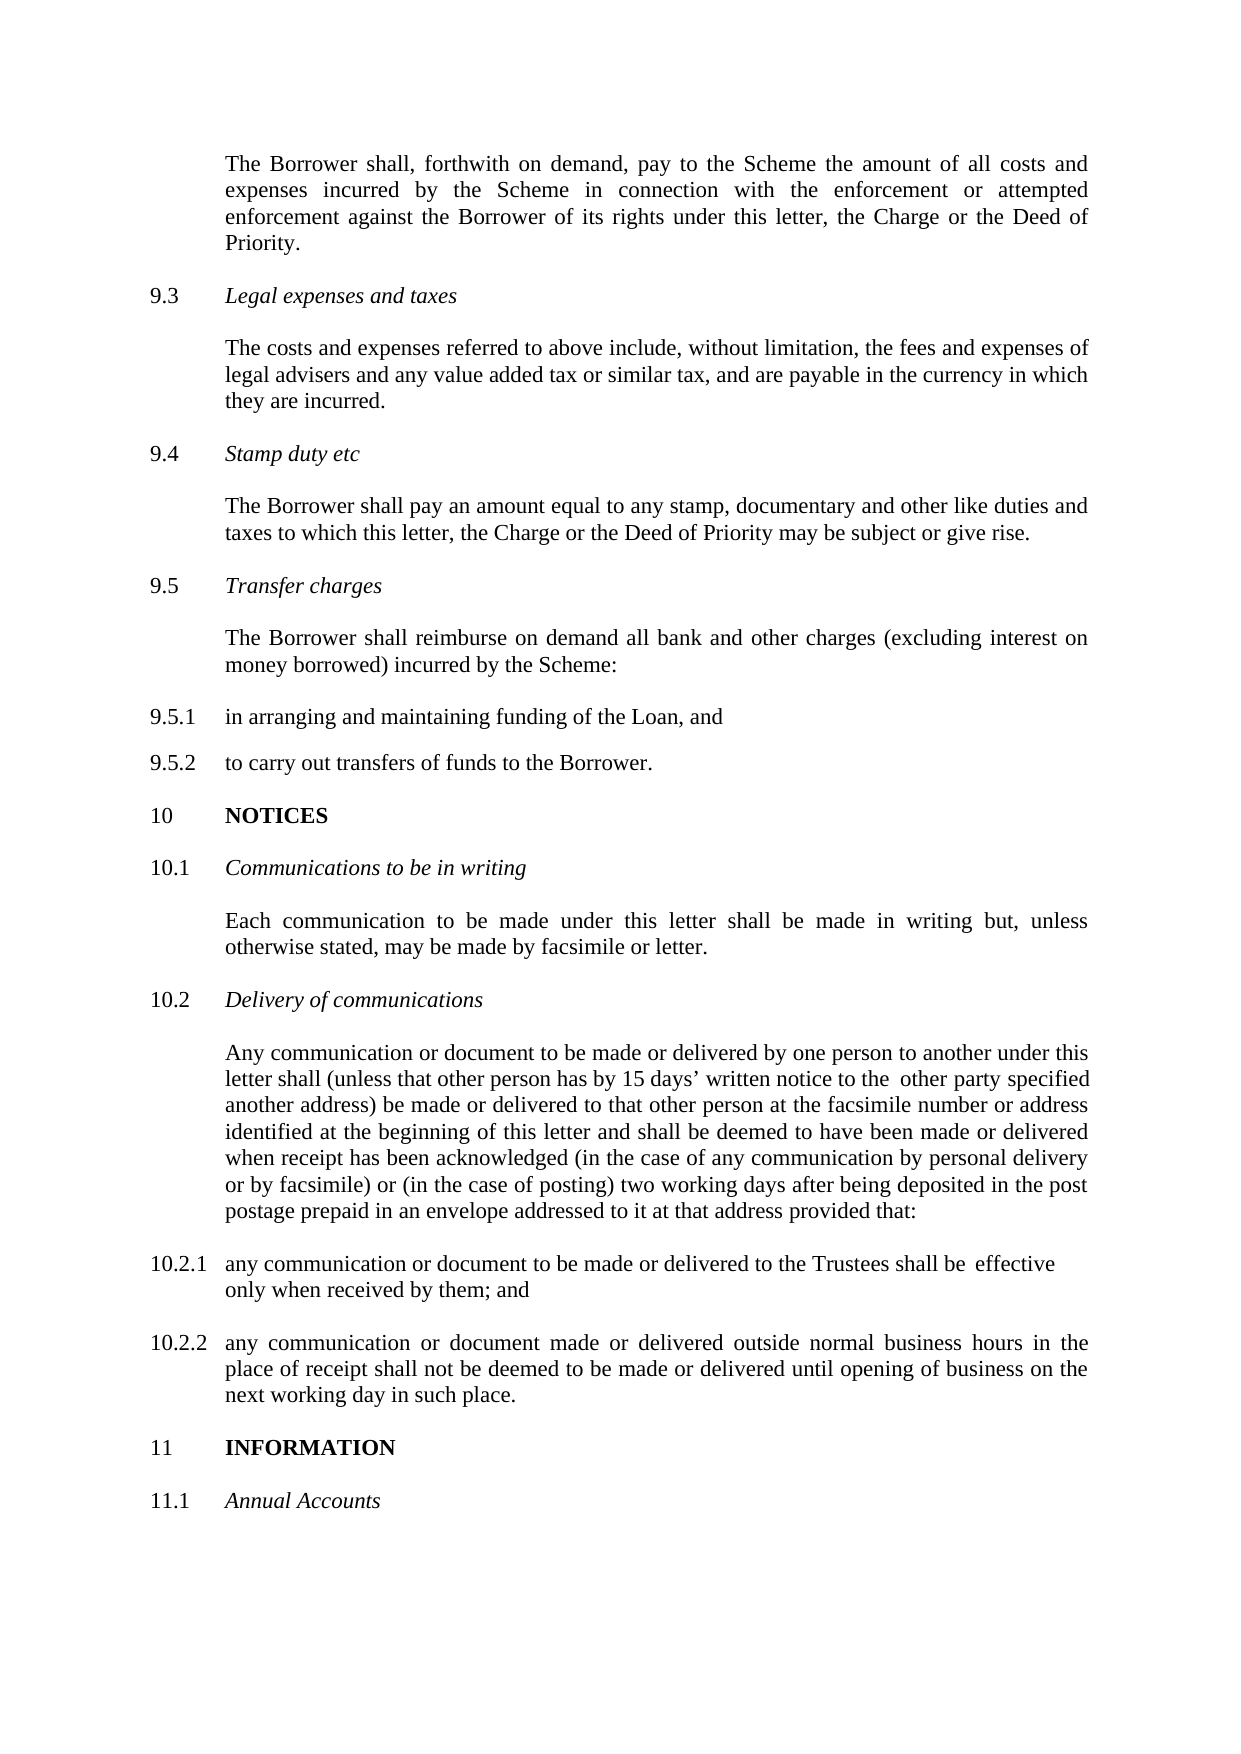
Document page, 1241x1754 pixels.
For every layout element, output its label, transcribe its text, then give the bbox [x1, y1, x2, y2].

text Any communication or document to be made or delivered by one person to another under this letter shall (unless that other person has by 15 days’ written notice to the other party specified another address) be made or delivered to that other person at the facsimile number or address identified at the beginning of this letter and shall be deemed to have been made or delivered when receipt has been acknowledged (in the case of any communication by personal delivery or by facsimile) or (in the case of posting) two working days after being deposited in the post postage prepaid in an envelope addressed to it at that address provided that: [225, 1039, 1090, 1223]
text 10.2.1 any communication or document to be made or delivered to the Trustees shall be effective only when received by them; and [150, 1250, 1090, 1302]
text 10.2 Delivery of communications [150, 986, 1090, 1012]
text 9.5 Transfer charges [150, 572, 1090, 598]
text 11 INFORMATION [150, 1434, 1090, 1461]
text 9.3 Legal expenses and taxes [150, 282, 1090, 308]
text 9.4 Stamp duty etc [150, 440, 1090, 466]
text 9.5.2 to carry out transfers of funds to the Borrower. [150, 749, 1090, 775]
text 10.2.2 any communication or document made or delivered outside normal business hours in the place of receipt shall not be deemed to be made or delivered until opening of business on the next working day in such place. [150, 1329, 1090, 1408]
text The Borrower shall pay an amount equal to any stamp, documentary and other like duties and taxes to which this letter, the Charge or the Deed of Priority may be subject or give rise. [225, 493, 1090, 545]
text 9.5.1 in arranging and maintaining funding of the Loan, and [150, 703, 1090, 730]
text 10.1 Communications to be in writing [150, 854, 1090, 881]
text Each communication to be made under this letter shall be made in writing but, unless otherwise stated, may be made by facsimile or letter. [225, 907, 1090, 960]
text 11.1 Annual Accounts [150, 1487, 1090, 1513]
text The Borrower shall, forthwith on demand, pay to the Scheme the amount of all costs and expenses incurred by the Scheme in connection with the enforcement or attempted enforcement against the Borrower of its rights under this letter, the Charge or the Deed of Priority. [225, 150, 1090, 255]
text The Borrower shall reimburse on demand all bank and other charges (excluding interest on money borrowed) incurred by the Scheme: [225, 624, 1090, 677]
text 10 NOTICES [150, 802, 1090, 828]
text The costs and expenses referred to above include, without limitation, the fees and expenses of legal advisers and any value added tax or similar tax, and are payable in the currency in which they are incurred. [225, 334, 1090, 413]
